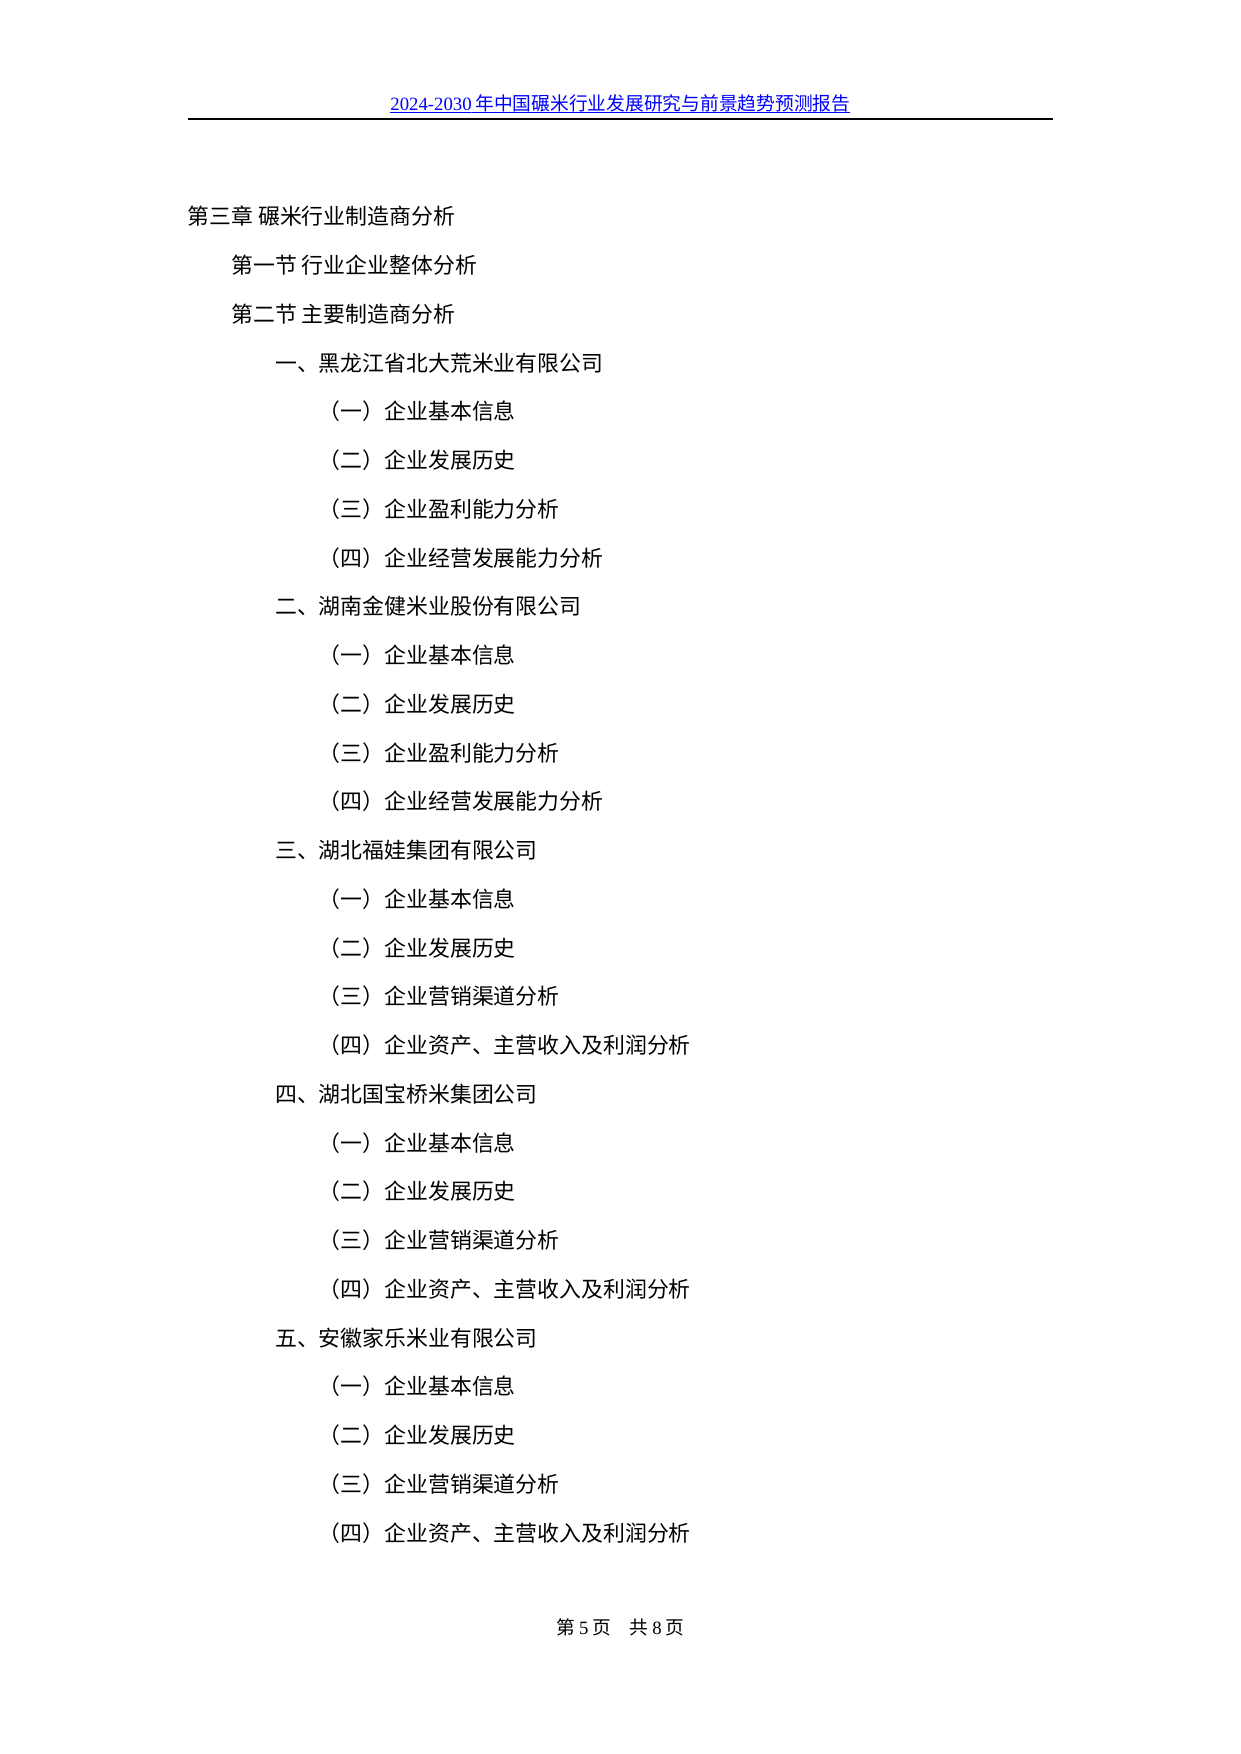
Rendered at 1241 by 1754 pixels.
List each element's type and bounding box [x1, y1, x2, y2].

text [187, 150, 1053, 1548]
